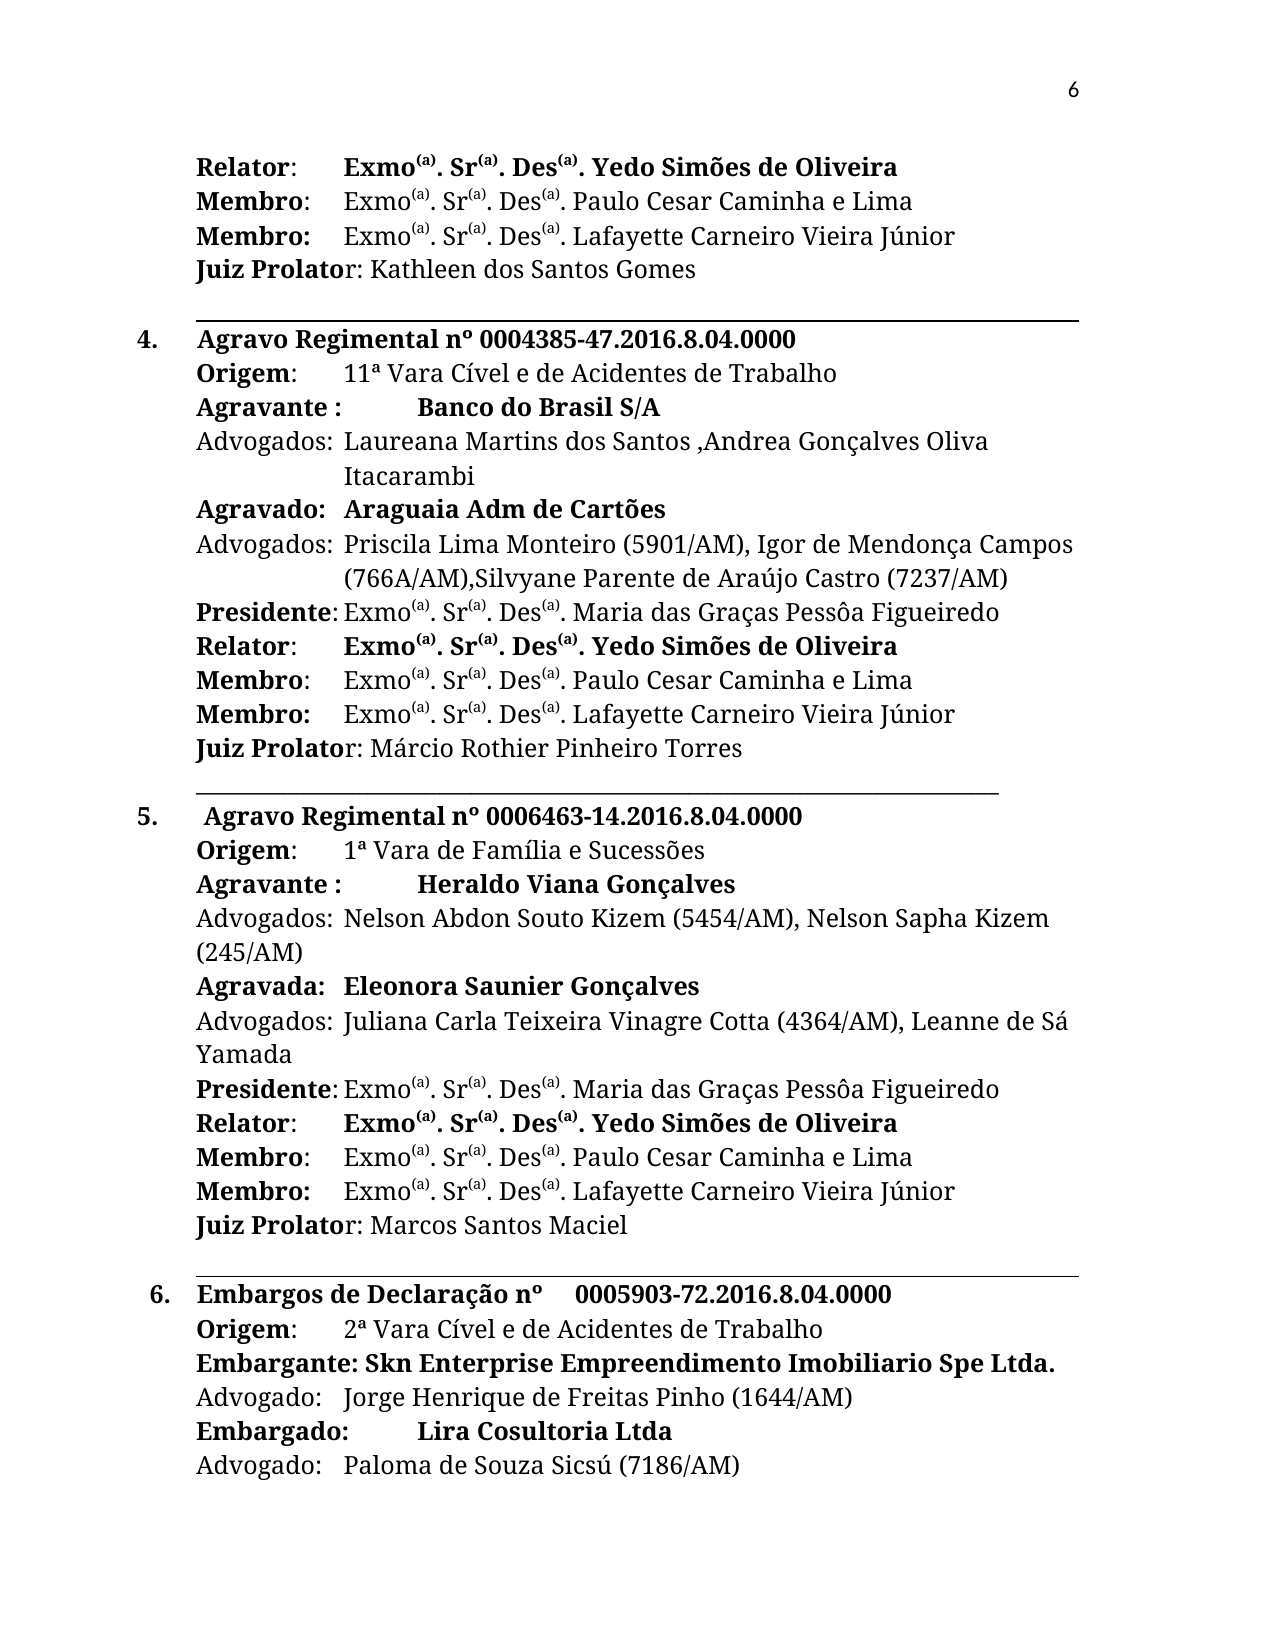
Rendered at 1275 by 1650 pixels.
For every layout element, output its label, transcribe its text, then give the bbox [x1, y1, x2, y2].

text 5. Agravo Regimental nº 0006463-14.2016.8.04.0000 [137, 799, 1079, 833]
text Presidente: Exmo(a). Sr(a). Des(a). Maria das Graças Pessôa Figueiredo [196, 594, 1079, 628]
text Origem: 2ª Vara Cível e de Acidentes de Trabalho [196, 1311, 1079, 1345]
text Agravante : Heraldo Viana Gonçalves Advogados: Nelson Abdon Souto Kizem (5454/AM), Nelson Sapha Kizem (245/AM) Agravada: Eleonora Saunier Gonçalves Advogados: Juliana Carla Teixeira Vinagre Cotta (4364/AM), Leanne de Sá Yamada [196, 867, 1079, 1071]
text Relator: Exmo(a). Sr(a). Des(a). Yedo Simões de Oliveira [196, 628, 1079, 662]
text Relator: Exmo(a). Sr(a). Des(a). Yedo Simões de Oliveira [196, 150, 1079, 184]
text Relator: Exmo(a). Sr(a). Des(a). Yedo Simões de Oliveira [196, 1105, 1079, 1139]
text Membro: Exmo(a). Sr(a). Des(a). Lafayette Carneiro Vieira Júnior [196, 697, 1079, 731]
text Origem: 11ª Vara Cível e de Acidentes de Trabalho [196, 356, 1079, 390]
text Embargante: Skn Enterprise Empreendimento Imobiliario Spe Ltda. Advogado: Jorge Henrique de Freitas Pinho (1644/AM) Embargado: Lira Cosultoria Ltda Advogado: Paloma de Souza Sicsú (7186/AM) [196, 1345, 1079, 1482]
text Origem: 1ª Vara de Família e Sucessões [196, 833, 1079, 867]
text Membro: Exmo(a). Sr(a). Des(a). Lafayette Carneiro Vieira Júnior [196, 218, 1079, 252]
text Membro: Exmo(a). Sr(a). Des(a). Paulo Cesar Caminha e Lima [196, 184, 1079, 218]
text Juiz Prolator: Marcos Santos Maciel [196, 1207, 1079, 1242]
text Membro: Exmo(a). Sr(a). Des(a). Paulo Cesar Caminha e Lima [196, 1139, 1079, 1173]
text 4. Agravo Regimental nº 0004385-47.2016.8.04.0000 [137, 322, 1079, 356]
text Juiz Prolator: Márcio Rothier Pinheiro Torres [196, 731, 1079, 765]
text 6. Embargos de Declaração nº 0005903-72.2016.8.04.0000 [149, 1277, 1079, 1311]
text Presidente: Exmo(a). Sr(a). Des(a). Maria das Graças Pessôa Figueiredo [196, 1071, 1079, 1105]
text Agravado: Araguaia Adm de Cartões [196, 492, 1079, 526]
text Membro: Exmo(a). Sr(a). Des(a). Lafayette Carneiro Vieira Júnior [196, 1173, 1079, 1207]
text ______________________________________________________________________ [196, 765, 1079, 799]
text Advogados: Priscila Lima Monteiro (5901/AM), Igor de Mendonça Campos (766A/AM),Silvyane Parente de Araújo Castro (7237/AM) [196, 526, 1079, 594]
text Membro: Exmo(a). Sr(a). Des(a). Paulo Cesar Caminha e Lima [196, 662, 1079, 697]
text Juiz Prolator: Kathleen dos Santos Gomes [196, 252, 1079, 286]
text Advogados: Laureana Martins dos Santos ,Andrea Gonçalves Oliva Itacarambi [196, 424, 1079, 492]
text Agravante : Banco do Brasil S/A [196, 390, 1079, 424]
